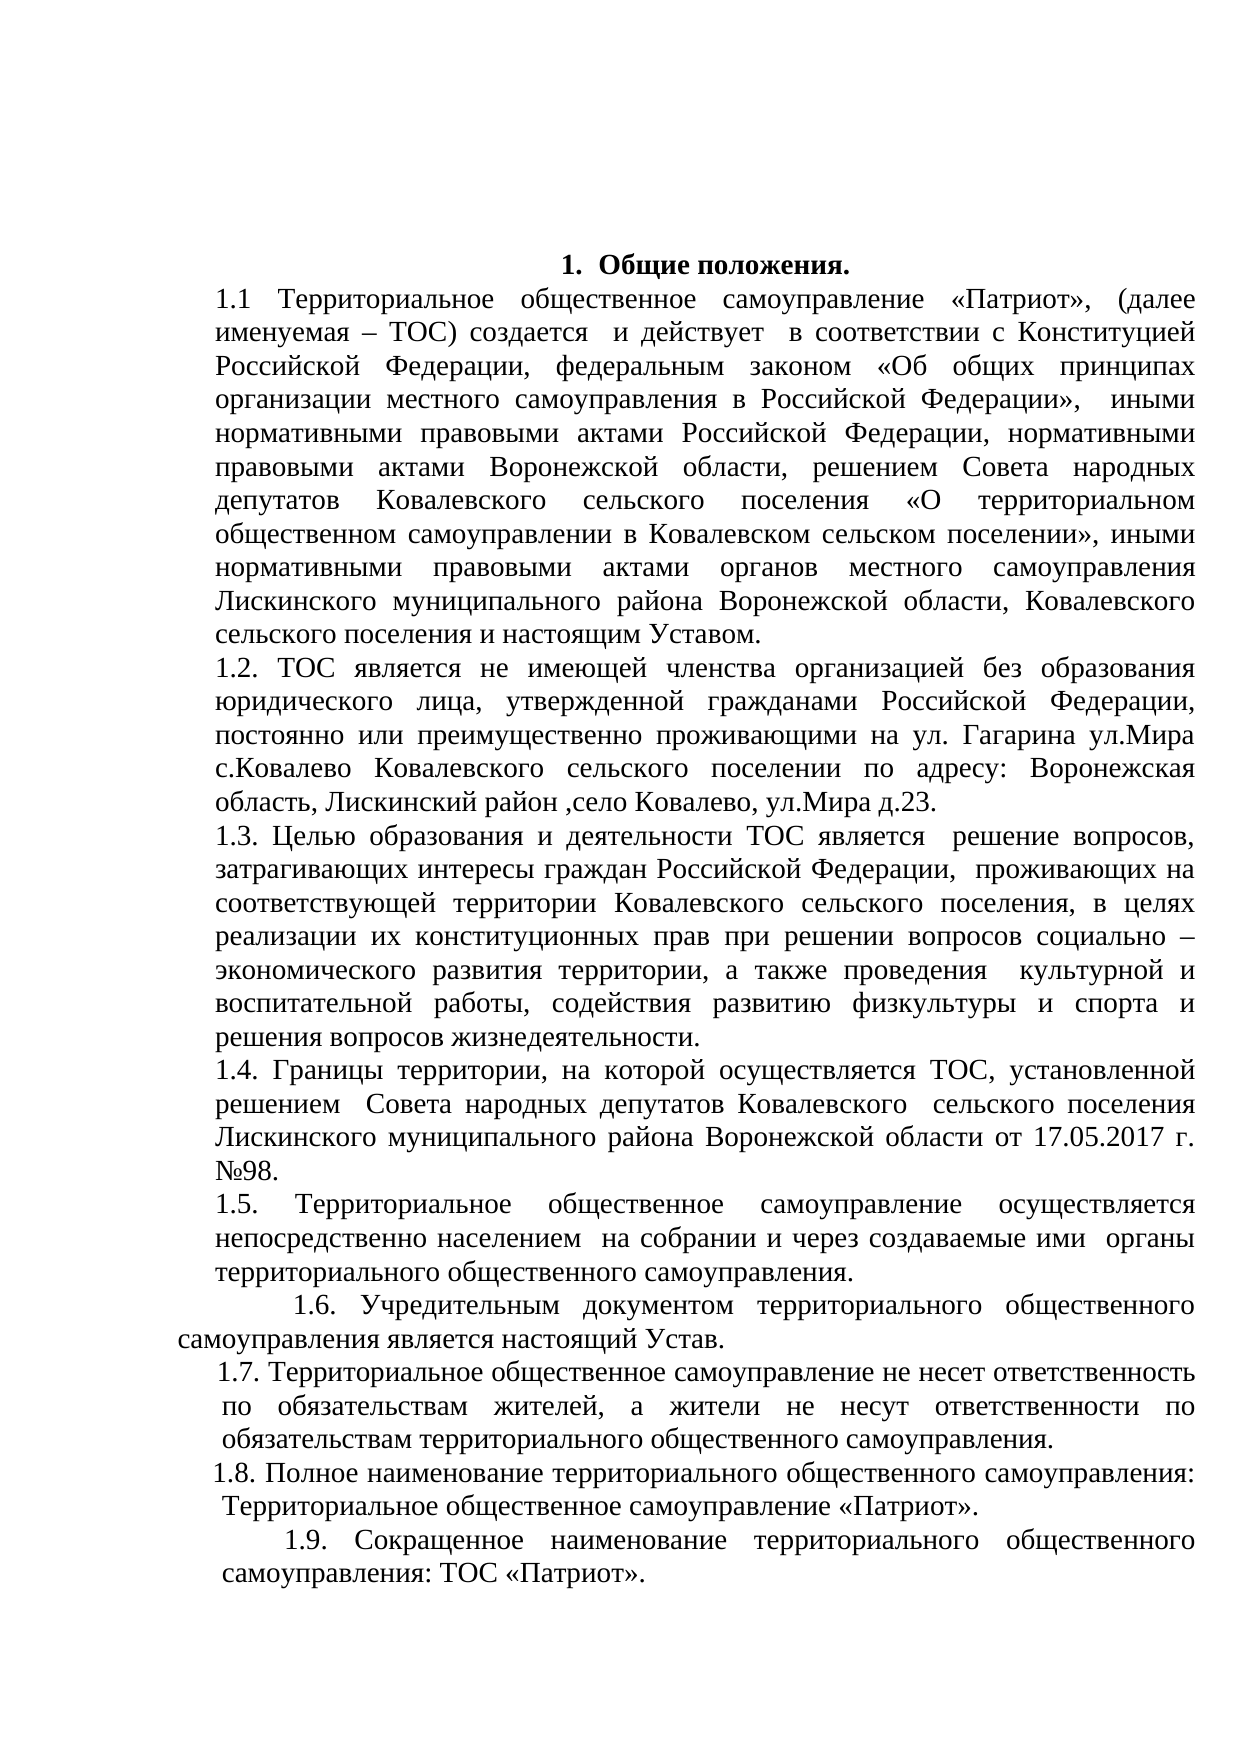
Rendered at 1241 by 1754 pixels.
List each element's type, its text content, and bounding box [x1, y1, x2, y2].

text 1.8. Полное наименование территориального общественного самоуправления: Территориальное общественное самоуправление «Патриот». [177, 1455, 1196, 1522]
list Общие положения. [215, 247, 1196, 281]
text 1.4. Границы территории, на которой осуществляется ТОС, установленной решением Совета народных депутатов Ковалевского сельского поселения Лискинского муниципального района Воронежской области от 17.05.2017 г. №98. [215, 1052, 1196, 1187]
text 1.5. Территориальное общественное самоуправление осуществляется непосредственно населением на собрании и через создаваемые ими органы территориального общественного самоуправления. [215, 1187, 1196, 1287]
text 1.1 Территориальное общественное самоуправление «Патриот», (далее именуемая – ТОС) создается и действует в соответствии с Конституцией Российской Федерации, федеральным законом «Об общих принципах организации местного самоуправления в Российской Федерации», иными нормативными правовыми актами Российской Федерации, нормативными правовыми актами Воронежской области, решением Совета народных депутатов Ковалевского сельского поселения «О территориальном общественном самоуправлении в Ковалевском сельском поселении», иными нормативными правовыми актами органов местного самоуправления Лискинского муниципального района Воронежской области, Ковалевского сельского поселения и настоящим Уставом. [215, 281, 1196, 650]
text 1.7. Территориальное общественное самоуправление не несет ответственность по обязательствам жителей, а жители не несут ответственности по обязательствам территориального общественного самоуправления. [177, 1354, 1196, 1455]
text 1.3. Целью образования и деятельности ТОС является решение вопросов, затрагивающих интересы граждан Российской Федерации, проживающих на соответствующей территории Ковалевского сельского поселения, в целях реализации их конституционных прав при решении вопросов социально – экономического развития территории, а также проведения культурной и воспитательной работы, содействия развитию физкультуры и спорта и решения вопросов жизнедеятельности. [215, 818, 1196, 1052]
text 1.9. Сокращенное наименование территориального общественного самоуправления: ТОС «Патриот». [177, 1522, 1196, 1589]
text 1.6. Учредительным документом территориального общественного самоуправления является настоящий Устав. [177, 1287, 1196, 1354]
text 1.2. ТОС является не имеющей членства организацией без образования юридического лица, утвержденной гражданами Российской Федерации, постоянно или преимущественно проживающими на ул. Гагарина ул.Мира с.Ковалево Ковалевского сельского поселении по адресу: Воронежская область, Лискинский район ,село Ковалево, ул.Мира д.23. [215, 650, 1196, 818]
